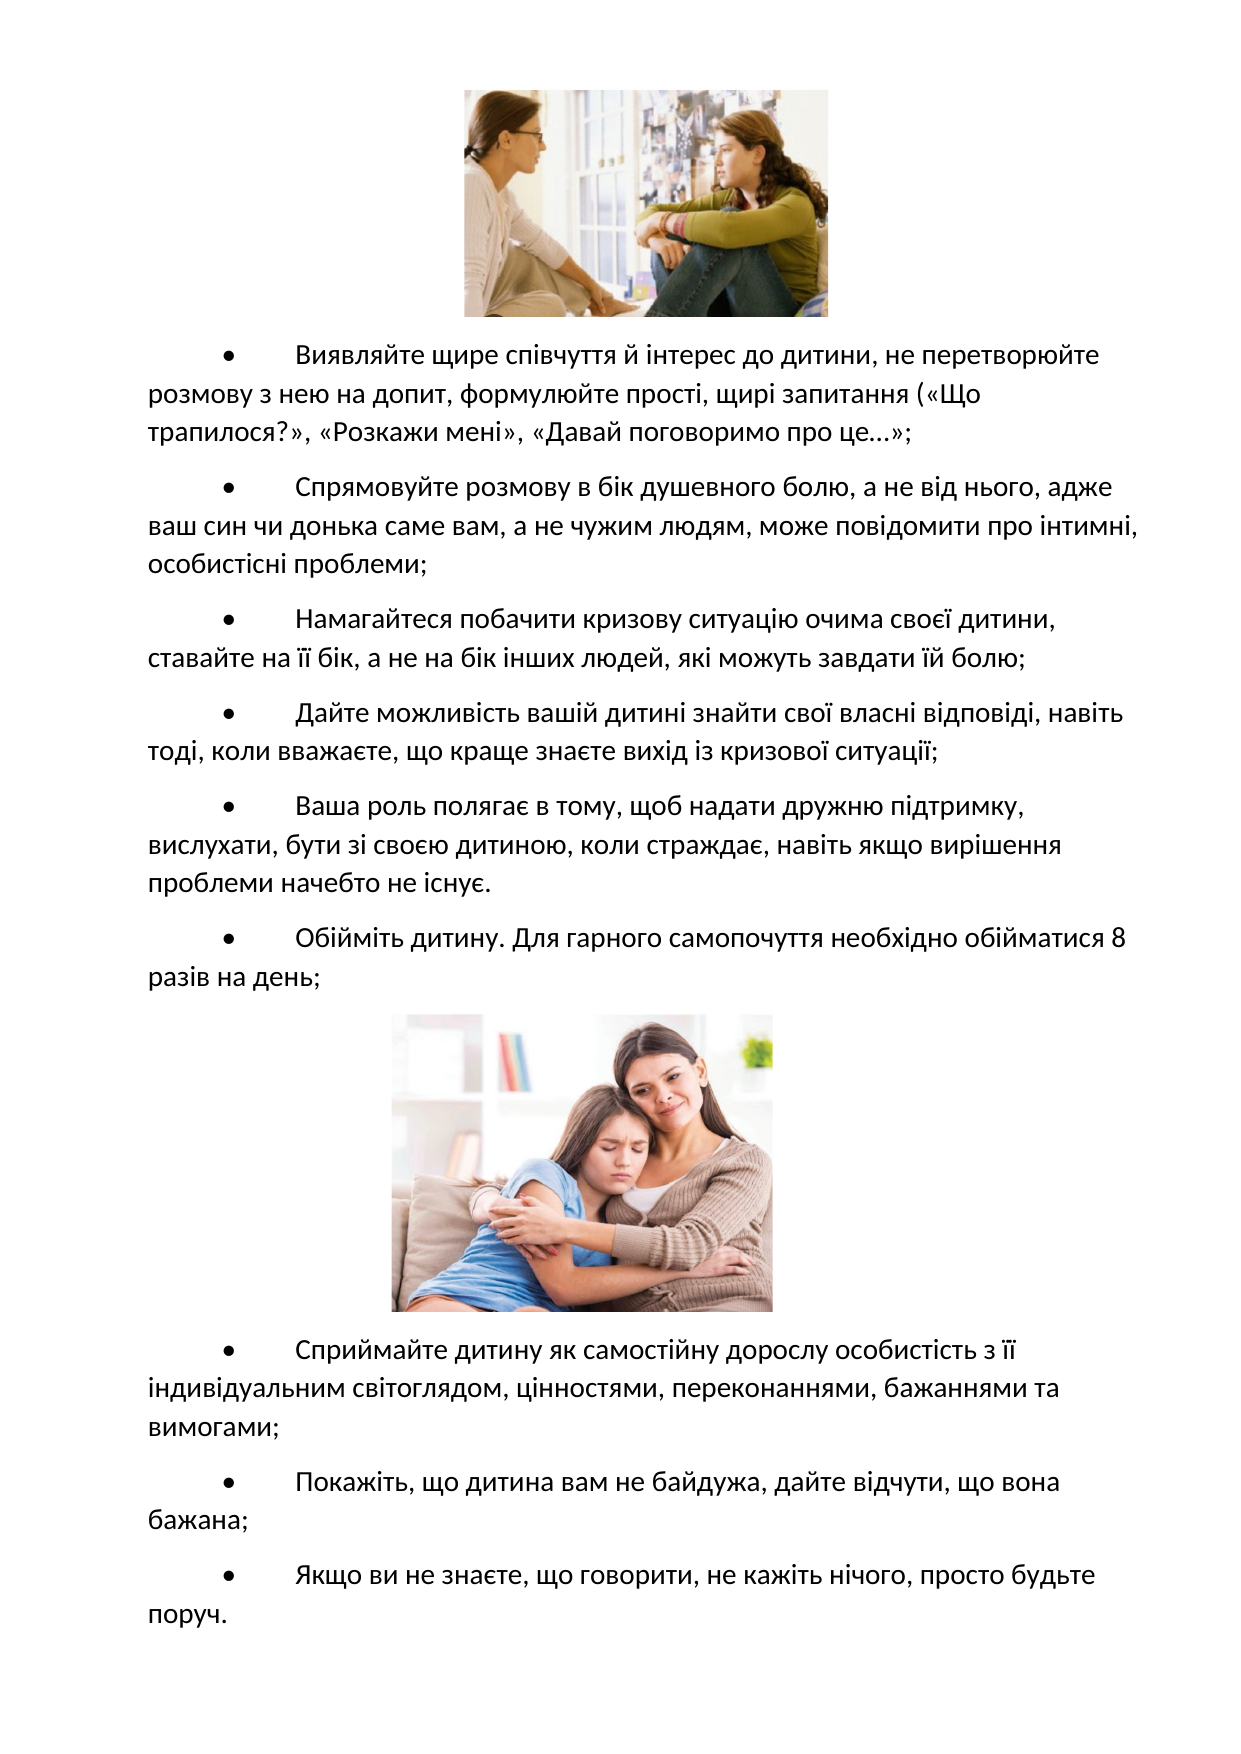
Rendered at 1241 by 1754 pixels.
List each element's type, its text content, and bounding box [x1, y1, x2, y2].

text • Обійміть дитину. Для гарного самопочуття необхідно обійматися 8 разів на день; [148, 919, 1152, 993]
text • Покажіть, що дитина вам не байдужа, дайте відчути, що вона бажана; [148, 1463, 1152, 1537]
text • Спрямовуйте розмову в бік душевного болю, а не від нього, адже ваш син чи донька саме вам, а не чужим людям, може повідомити про інтимні, особистісні проблеми; [148, 468, 1152, 581]
text • Якщо ви не знаєте, що говорити, не кажіть нічого, просто будьте поруч. [148, 1556, 1152, 1630]
text • Виявляйте щире співчуття й інтерес до дитини, не перетворюйте розмову з нею на допит, формулюйте прості, щирі запитання («Що трапилося?», «Розкажи мені», «Давай поговоримо про це…»; [148, 336, 1152, 449]
text • Сприймайте дитину як самостійну дорослу особистість з її індивідуальним світоглядом, цінностями, переконаннями, бажаннями та вимогами; [148, 1331, 1152, 1443]
text • Дайте можливість вашій дитині знайти свої власні відповіді, навіть тоді, коли вважаєте, що краще знаєте вихід із кризової ситуації; [148, 694, 1152, 768]
text • Намагайтеся побачити кризову ситуацію очима своєї дитини, ставайте на її бік, а не на бік інших людей, які можуть завдати їй болю; [148, 600, 1152, 674]
picture [464, 88, 829, 317]
picture [391, 1012, 773, 1312]
text • Ваша роль полягає в тому, щоб надати дружню підтримку, вислухати, бути зі своєю дитиною, коли страждає, навіть якщо вирішення проблеми начебто не існує. [148, 787, 1152, 900]
